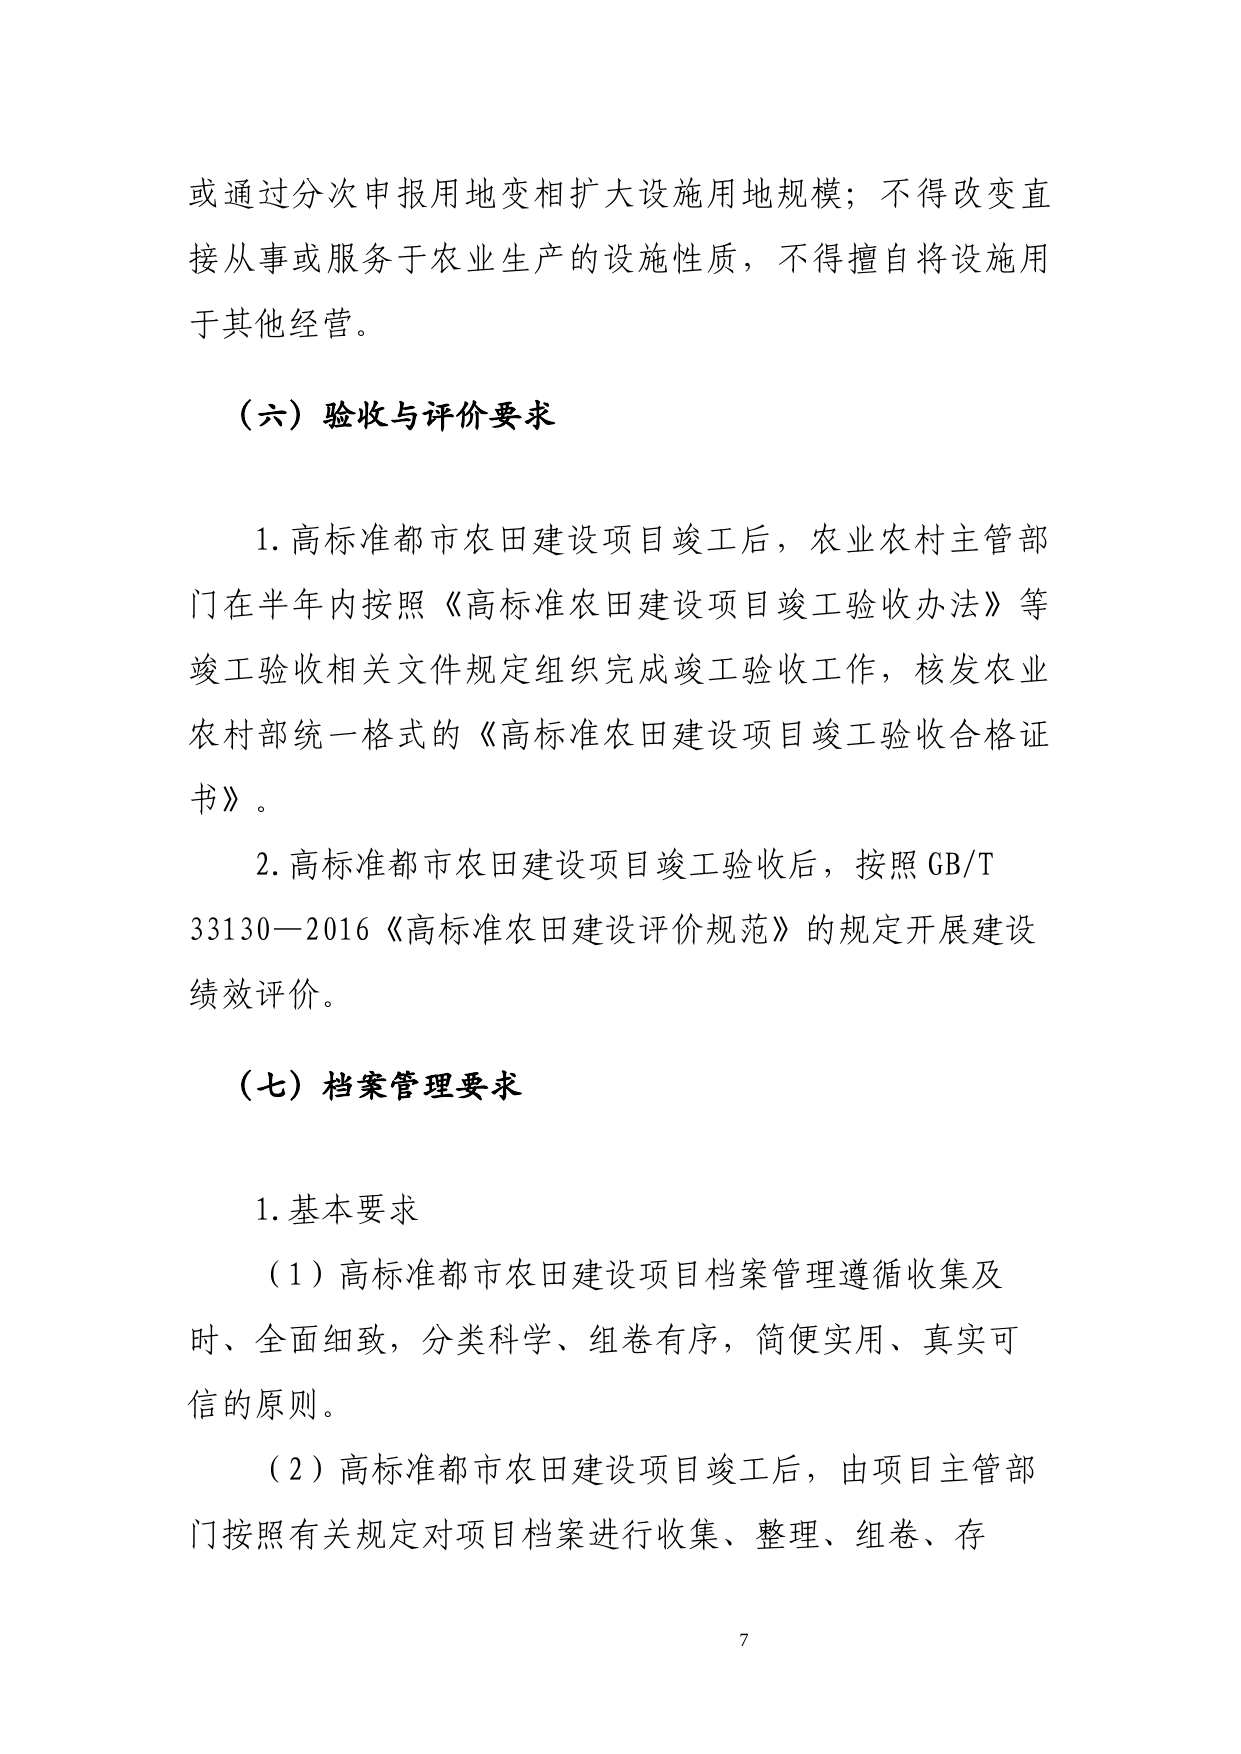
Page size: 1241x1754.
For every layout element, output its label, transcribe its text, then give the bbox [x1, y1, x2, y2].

subtitle （七）档案管理要求 [187, 1051, 1053, 1116]
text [187, 1434, 1053, 1564]
list 1.高标准都市农田建设项目竣工后，农业农村主管部门在半年内按照《高标准农田建设项目竣工验收办法》等竣工验收相关文件规定组织完成竣工验收工作，核发农业农村部统一格式的《高标准农田建设项目竣工验收合格证书》。 [187, 504, 1053, 829]
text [187, 159, 1053, 354]
text 2.高标准都市农田建设项目竣工验收后，按照GB/T 33130—2016《高标准农田建设评价规范》的规定开展建设绩效评价。 [187, 829, 1053, 1024]
subtitle （六）验收与评价要求 [187, 381, 1053, 446]
text （1）高标准都市农田建设项目档案管理遵循收集及时、全面细致，分类科学、组卷有序，简便实用、真实可信的原则。 [187, 1239, 1053, 1434]
text 1.基本要求 [187, 1174, 1053, 1239]
